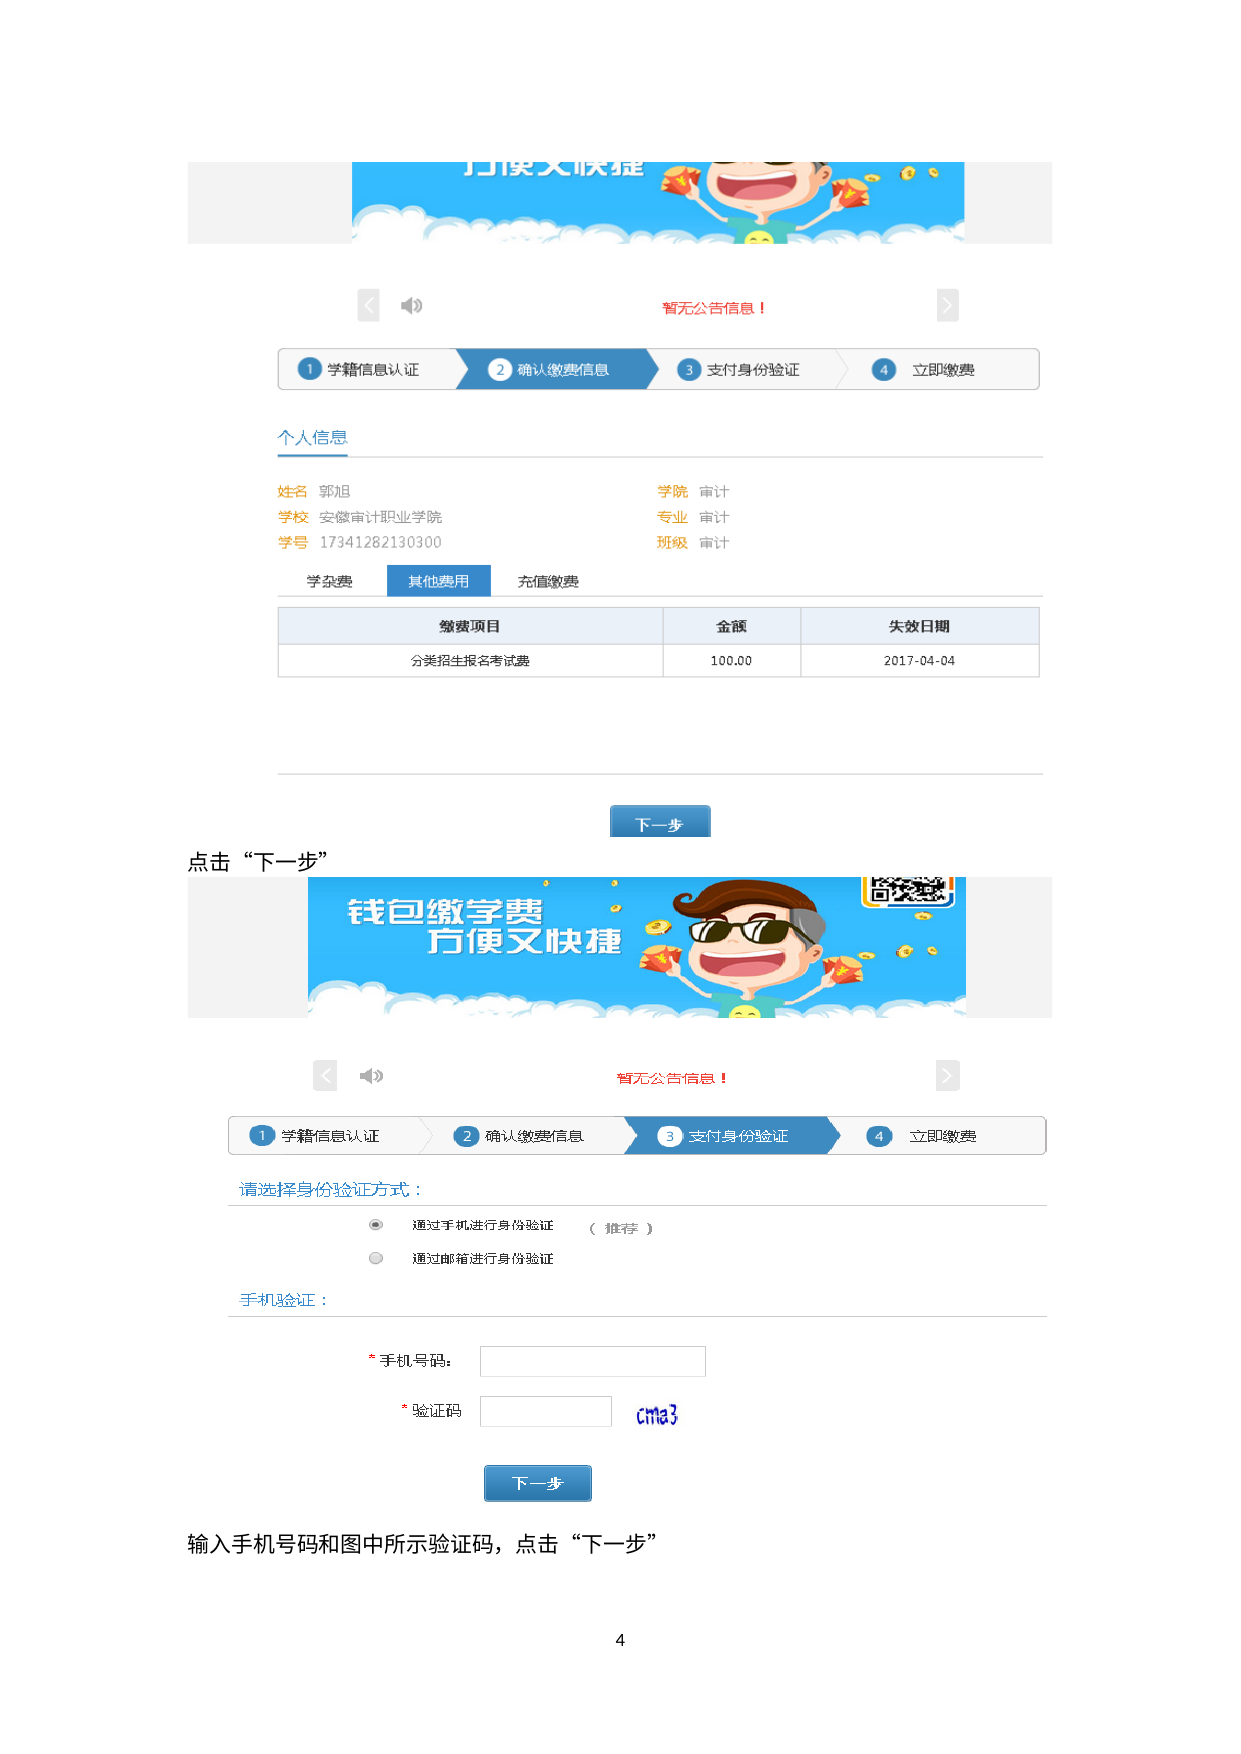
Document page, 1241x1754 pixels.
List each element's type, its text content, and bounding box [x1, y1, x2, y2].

text 输入手机号码和图中所示验证码，点击“下一步” [187, 1527, 1053, 1559]
picture [187, 162, 1053, 837]
picture [187, 877, 1053, 1502]
text 点击“下一步” [187, 844, 1053, 877]
